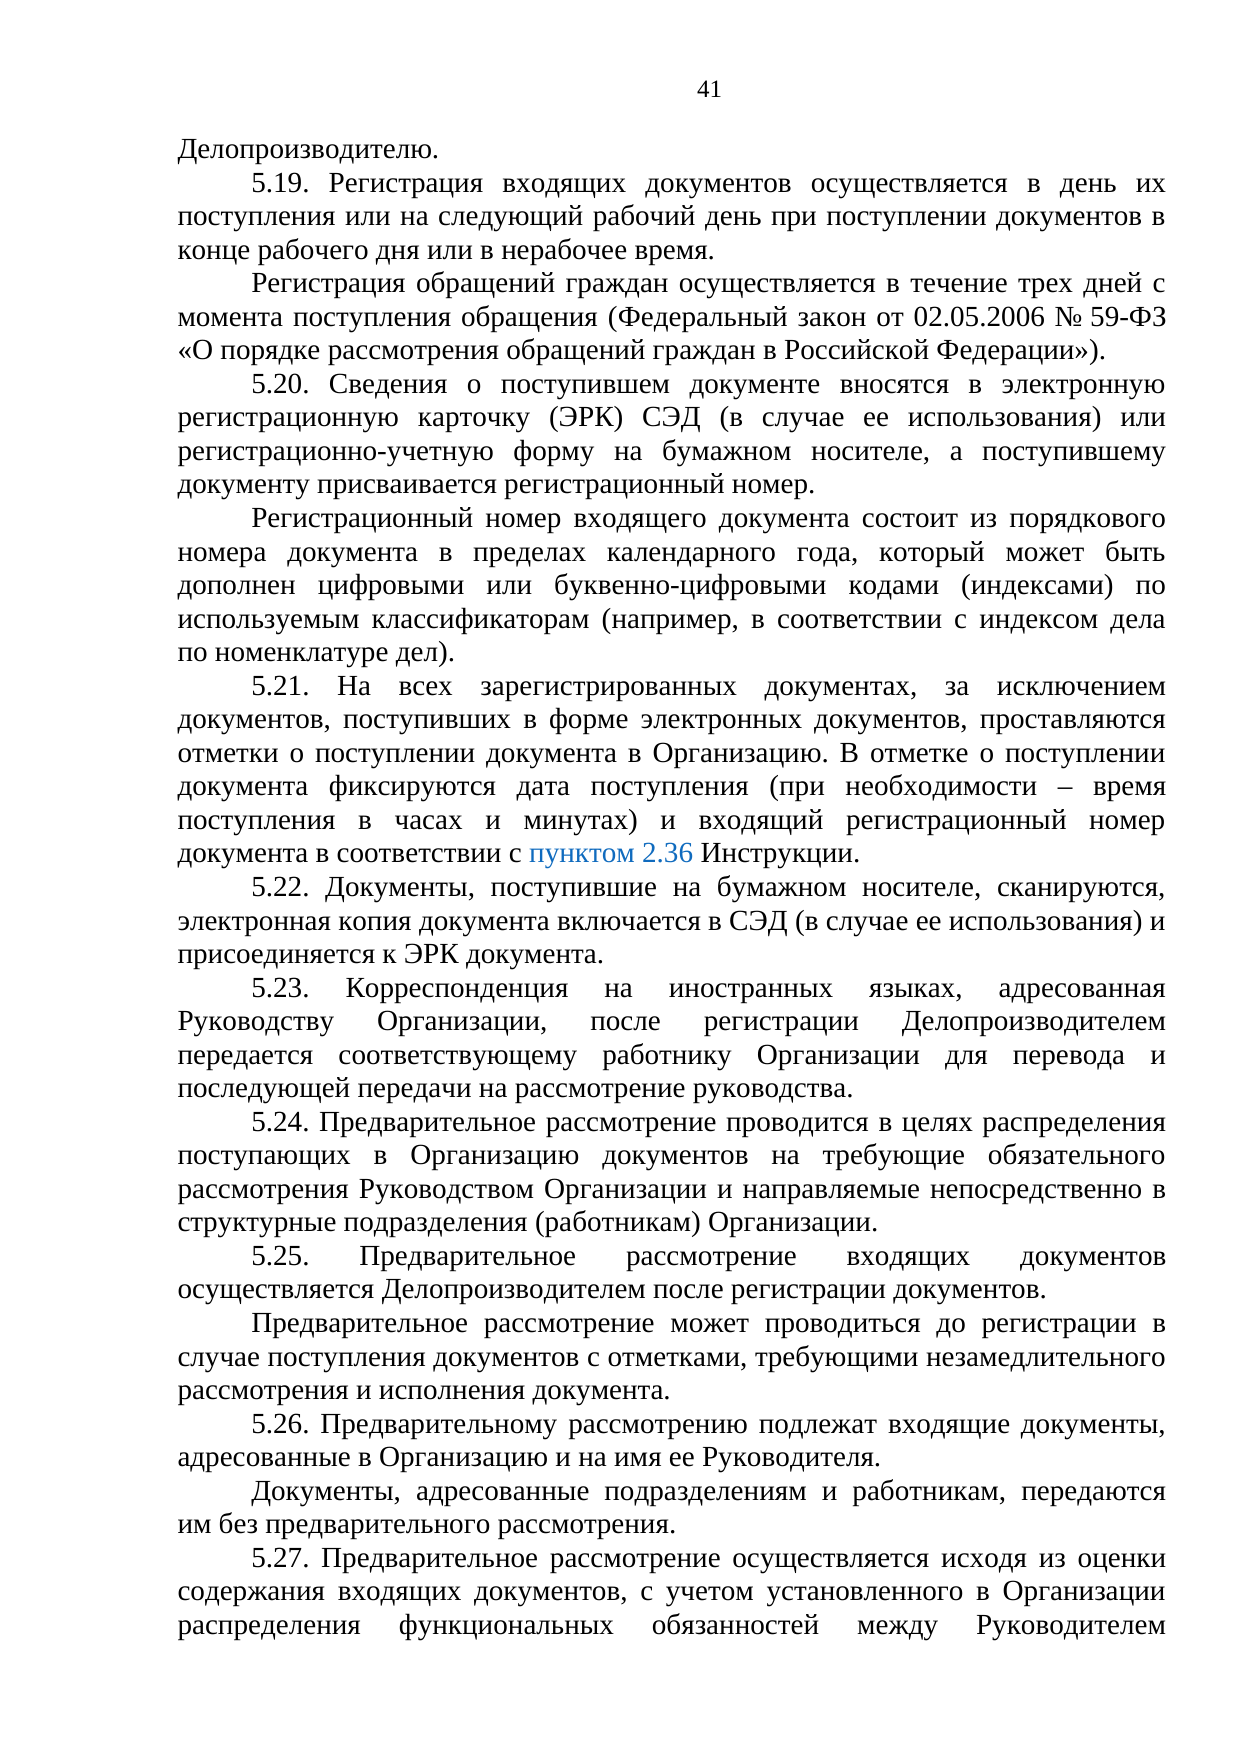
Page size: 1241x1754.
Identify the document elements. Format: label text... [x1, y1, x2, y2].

text 5.23. Корреспонденция на иностранных языках, адресованная Руководству Организации, после регистрации Делопроизводителем передается соответствующему работнику Организации для перевода и последующей передачи на рассмотрение руководства. [177, 970, 1167, 1104]
text 5.22. Документы, поступившие на бумажном носителе, сканируются, электронная копия документа включается в СЭД (в случае ее использования) и присоединяется к ЭРК документа. [177, 869, 1167, 970]
text Документы, адресованные подразделениям и работникам, передаются им без предварительного рассмотрения. [177, 1473, 1167, 1540]
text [177, 131, 1167, 165]
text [177, 1540, 1167, 1641]
text Регистрационный номер входящего документа состоит из порядкового номера документа в пределах календарного года, который может быть дополнен цифровыми или буквенно-цифровыми кодами (индексами) по используемым классификаторам (например, в соответствии с индексом дела по номенклатуре дел). [177, 500, 1167, 668]
text 5.25. Предварительное рассмотрение входящих документов осуществляется Делопроизводителем после регистрации документов. [177, 1238, 1167, 1305]
text Предварительное рассмотрение может проводиться до регистрации в случае поступления документов с отметками, требующими незамедлительного рассмотрения и исполнения документа. [177, 1305, 1167, 1406]
text 5.26. Предварительному рассмотрению подлежат входящие документы, адресованные в Организацию и на имя ее Руководителя. [177, 1406, 1167, 1473]
text 5.20. Сведения о поступившем документе вносятся в электронную регистрационную карточку (ЭРК) СЭД (в случае ее использования) или регистрационно-учетную форму на бумажном носителе, а поступившему документу присваивается регистрационный номер. [177, 366, 1167, 500]
text 5.21. На всех зарегистрированных документах, за исключением документов, поступивших в форме электронных документов, проставляются отметки о поступлении документа в Организацию. В отметке о поступлении документа фиксируются дата поступления (при необходимости – время поступления в часах и минутах) и входящий регистрационный номер документа в соответствии с пунктом 2.36 Инструкции. [177, 668, 1167, 869]
text 5.19. Регистрация входящих документов осуществляется в день их поступления или на следующий рабочий день при поступлении документов в конце рабочего дня или в нерабочее время. [177, 165, 1167, 265]
text Регистрация обращений граждан осуществляется в течение трех дней с момента поступления обращения (Федеральный закон от 02.05.2006 № 59-ФЗ «О порядке рассмотрения обращений граждан в Российской Федерации»). [177, 265, 1167, 366]
text 5.24. Предварительное рассмотрение проводится в целях распределения поступающих в Организацию документов на требующие обязательного рассмотрения Руководством Организации и направляемые непосредственно в структурные подразделения (работникам) Организации. [177, 1104, 1167, 1238]
